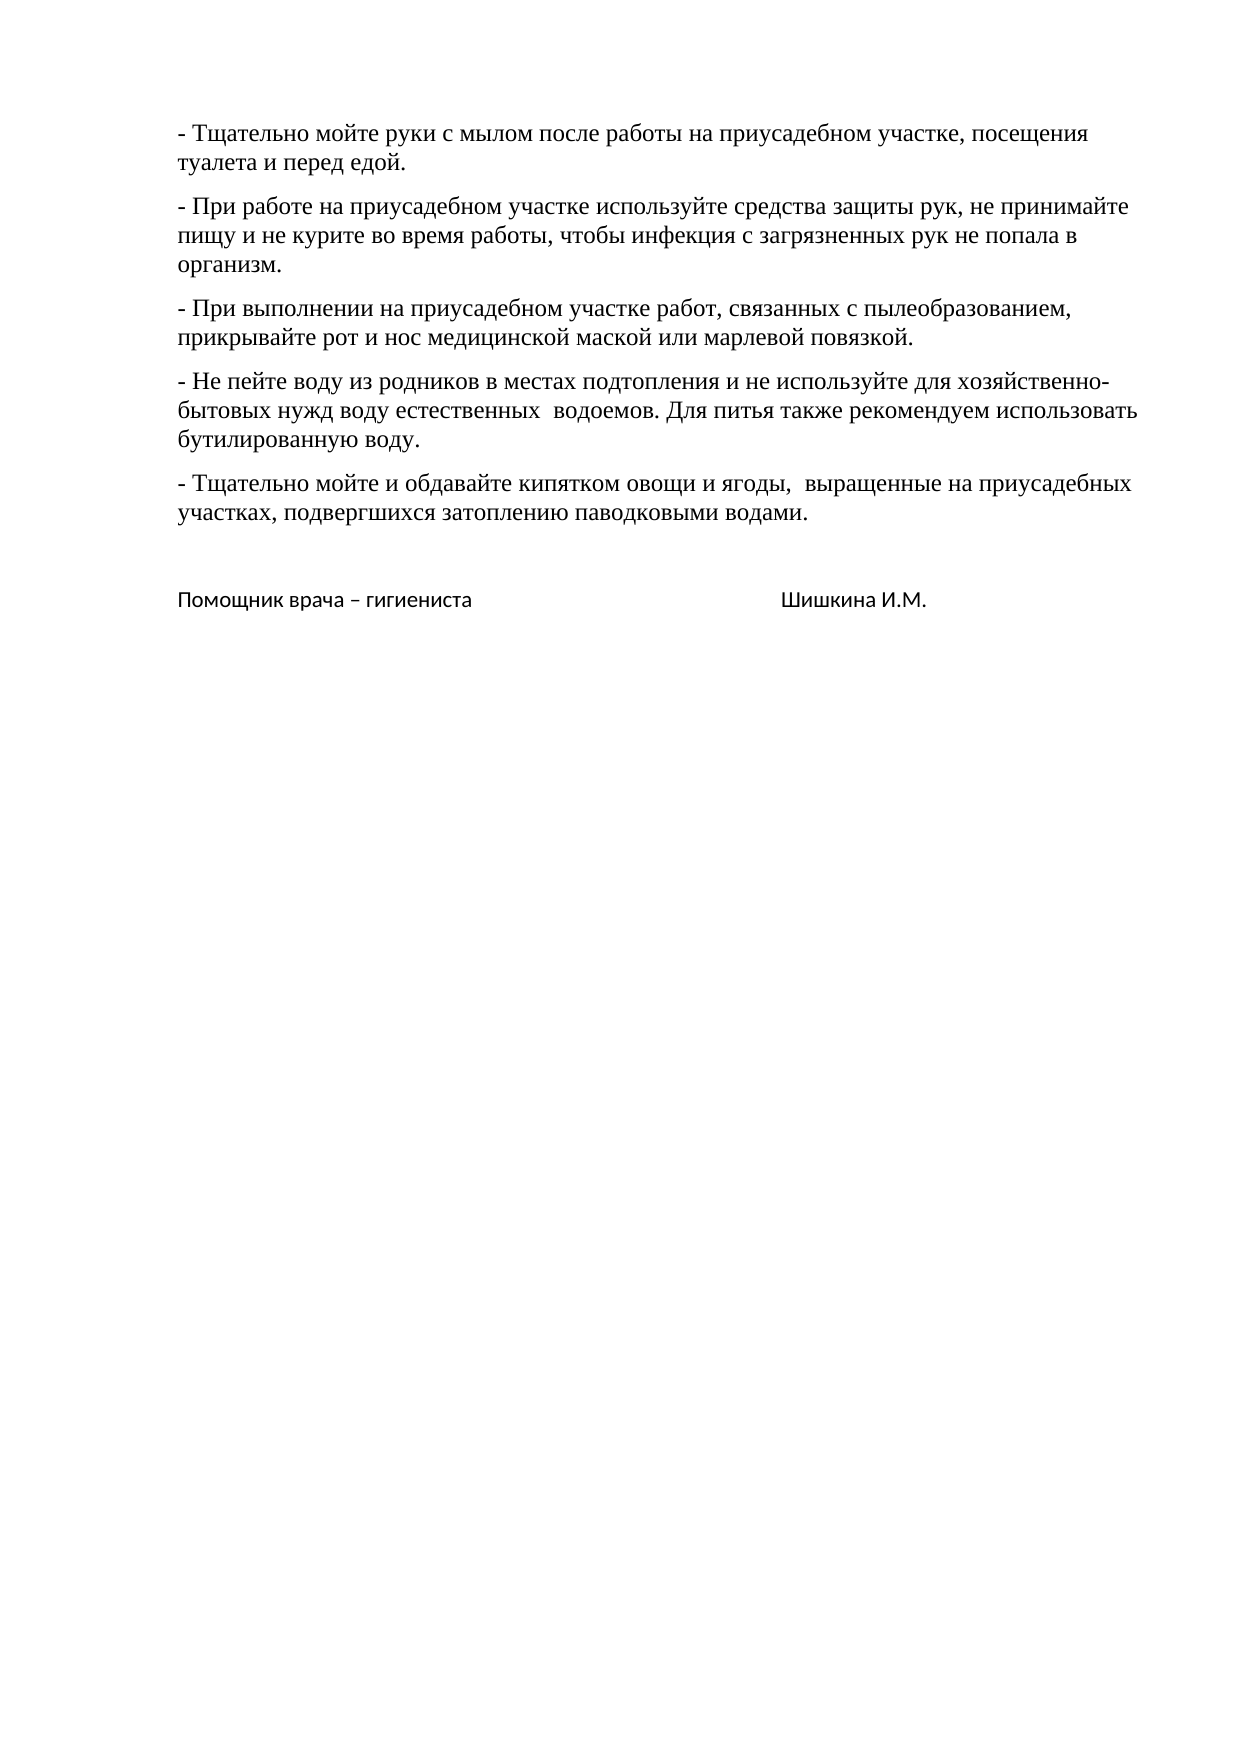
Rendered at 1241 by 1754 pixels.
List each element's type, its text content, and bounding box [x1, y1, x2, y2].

text - При работе на приусадебном участке используйте средства защиты рук, не принимайте пищу и не курите во время работы, чтобы инфекция с загрязненных рук не попала в организм. [177, 191, 1152, 277]
text Помощник врача – гигиениста Шишкина И.М. [177, 586, 1152, 614]
text - При выполнении на приусадебном участке работ, связанных с пылеобразованием, прикрывайте рот и нос медицинской маской или марлевой повязкой. [177, 293, 1152, 351]
text - Тщательно мойте и обдавайте кипятком овощи и ягоды, выращенные на приусадебных участках, подвергшихся затоплению паводковыми водами. [177, 468, 1152, 526]
text - Тщательно мойте руки с мылом после работы на приусадебном участке, посещения туалета и перед едой. [177, 118, 1152, 176]
text - Не пейте воду из родников в местах подтопления и не используйте для хозяйственно-бытовых нужд воду естественных водоемов. Для питья также рекомендуем использовать бутилированную воду. [177, 366, 1152, 452]
